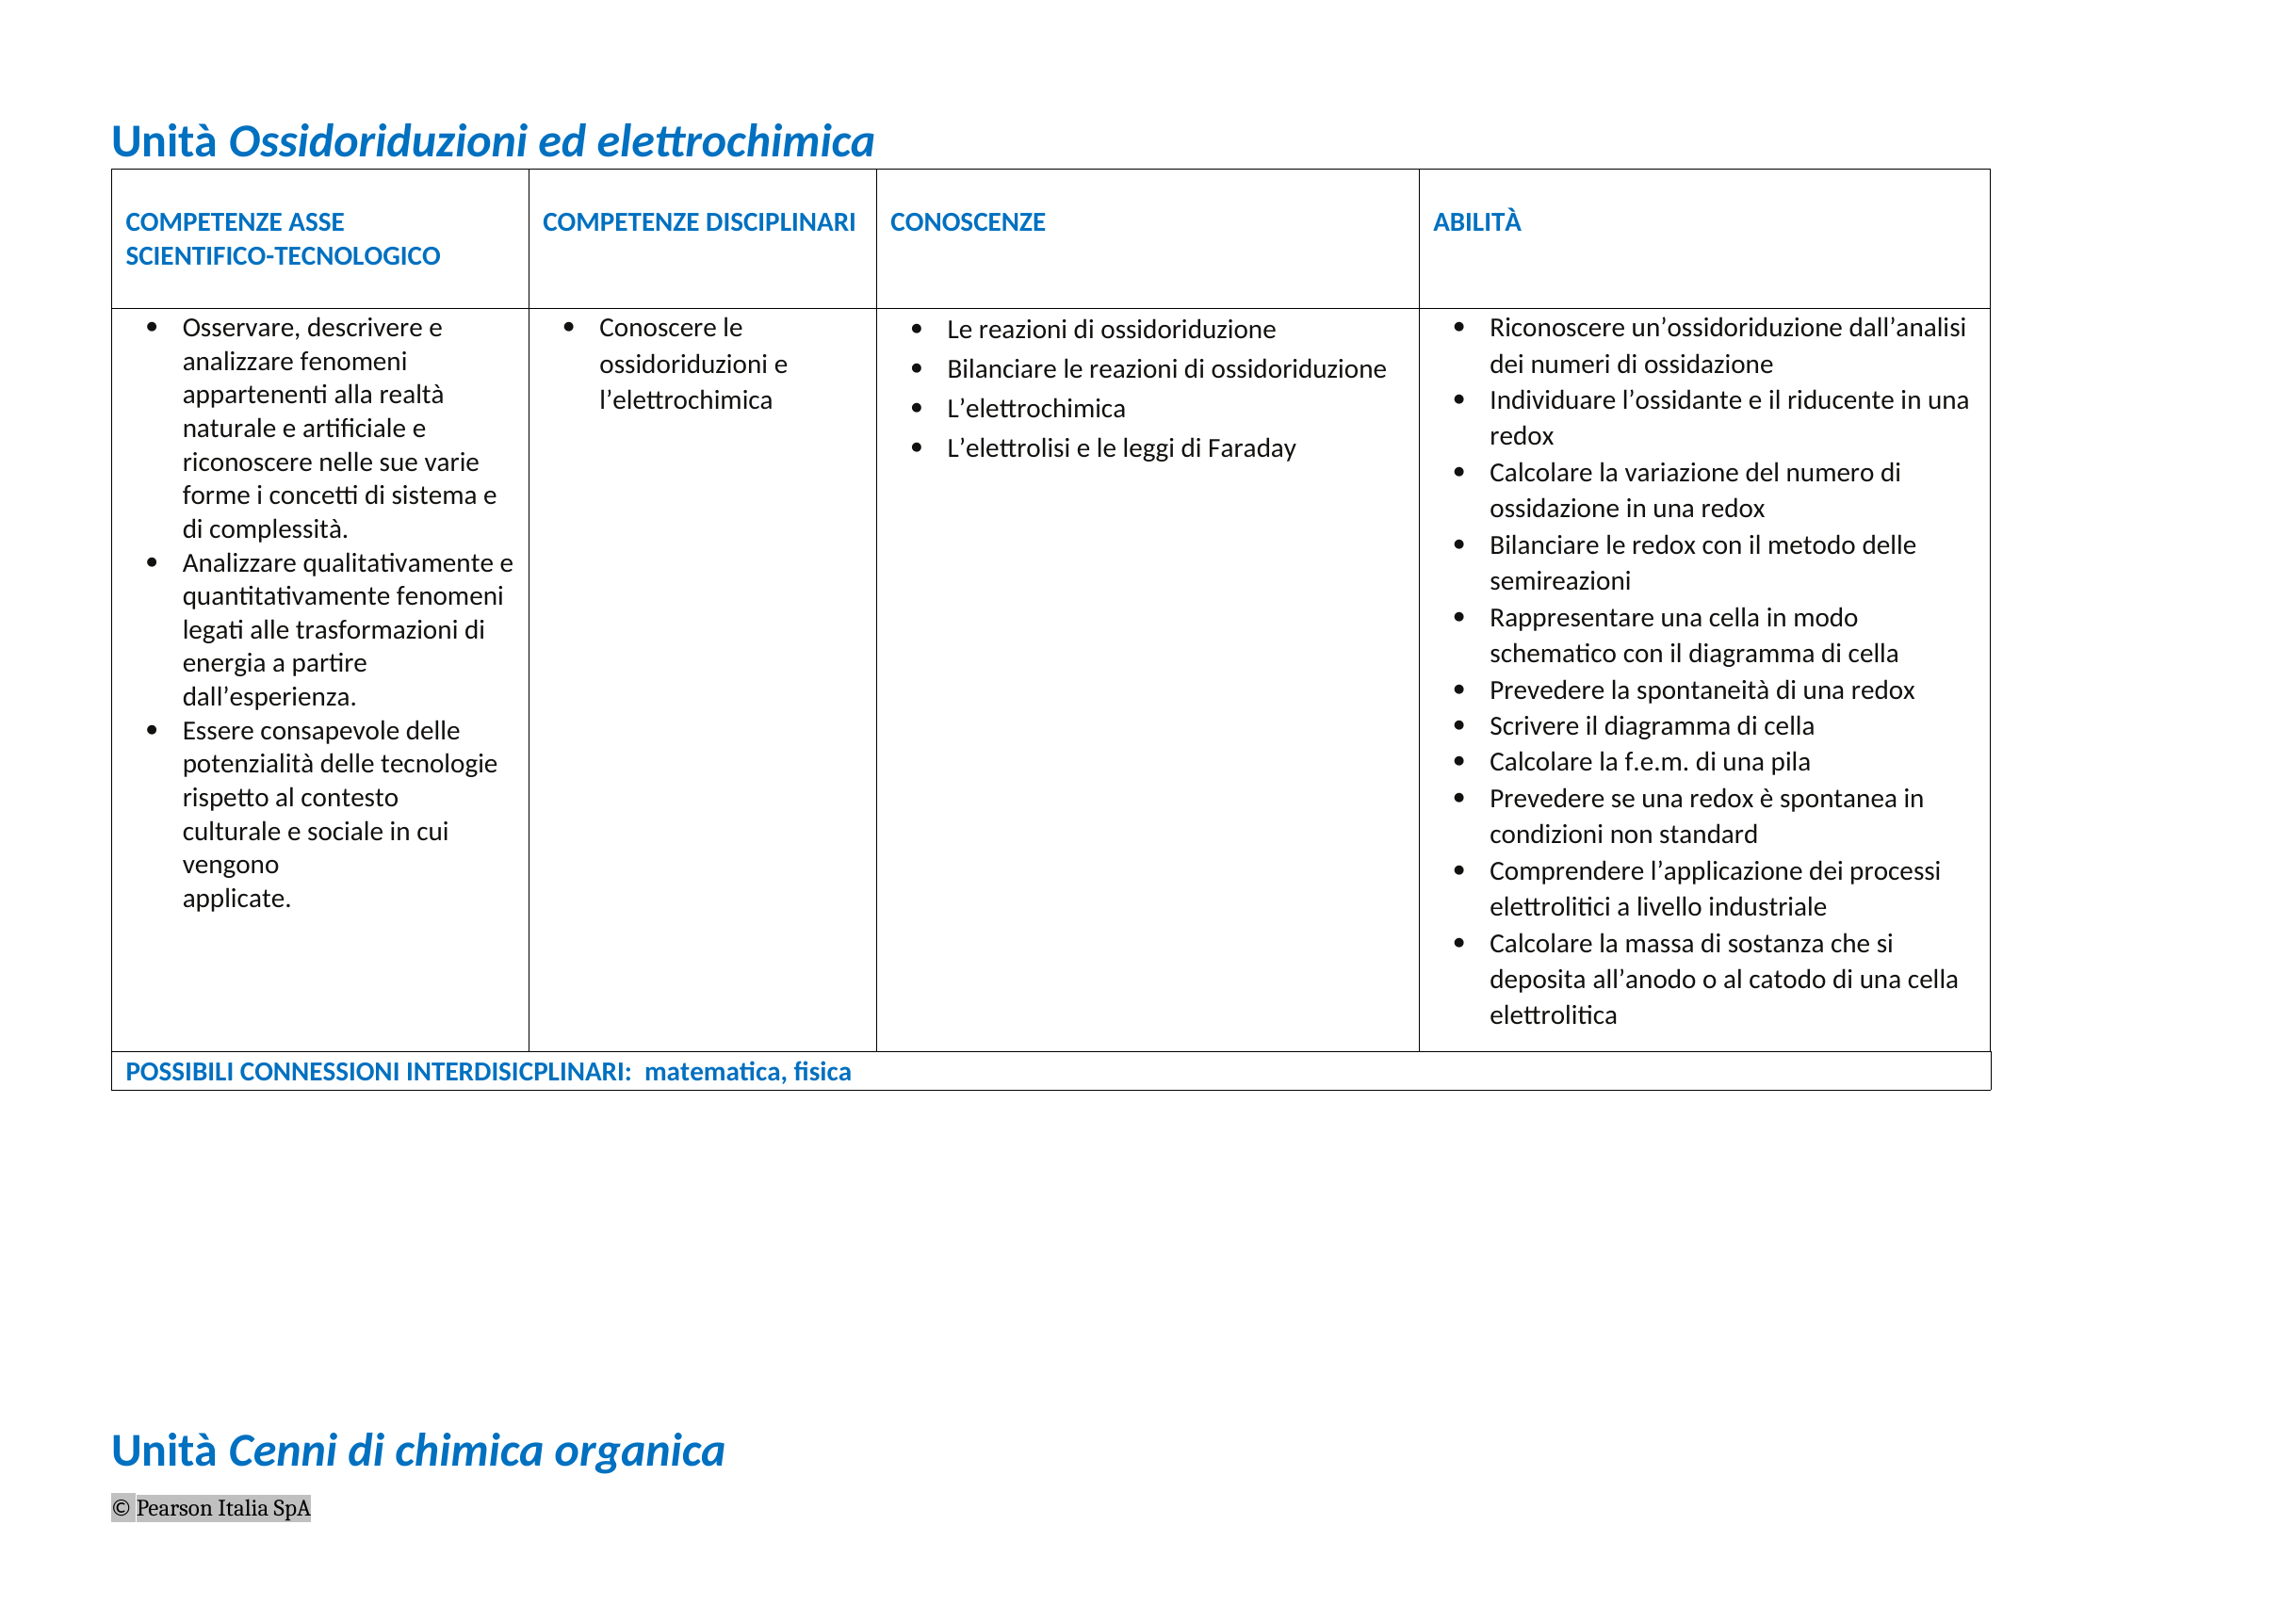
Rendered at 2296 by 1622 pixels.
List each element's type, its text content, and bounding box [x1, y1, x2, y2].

table_cell Conoscere le ossidoriduzioni e l’elettrochimica [529, 309, 876, 1051]
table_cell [112, 309, 529, 1051]
table_cell POSSIBILI CONNESSIONI INTERDISICPLINARI: matematica, fisica [112, 1052, 1991, 1090]
table_header competenze disciplinari [529, 170, 876, 308]
table_cell Le reazioni di ossidoriduzione Bilanciare le reazioni di ossidoriduzione L’elettrochimica L’elettrolisi e le leggi di Faraday [877, 309, 1419, 1051]
table_header CONOSCENZE [877, 170, 1419, 308]
table_header COMPETENZE ASSE SCIENTIFICO-TECNOLOGICO [112, 170, 529, 308]
text Unità Ossidoriduzioni ed elettrochimica [111, 111, 2184, 169]
table_header Abilità [1420, 170, 1990, 308]
text Unità Cenni di chimica organica [111, 1420, 2184, 1478]
table_cell Riconoscere un’ossidoriduzione dall’analisi dei numeri di ossidazione Individuare l’ossidante e il riducente in una redox Calcolare la variazione del numero di ossidazione in una redox Bilanciare le redox con il metodo delle semireazioni Rappresentare una cella in modo schematico con il diagramma di cella Prevedere la spontaneità di una redox Scrivere il diagramma di cella Calcolare la f.e.m. di una pila Prevedere se una redox è spontanea in condizioni non standard Comprendere l’applicazione dei processi elettrolitici a livello industriale Calcolare la massa di sostanza che si deposita all’anodo o al catodo di una cella elettrolitica [1420, 309, 1990, 1051]
